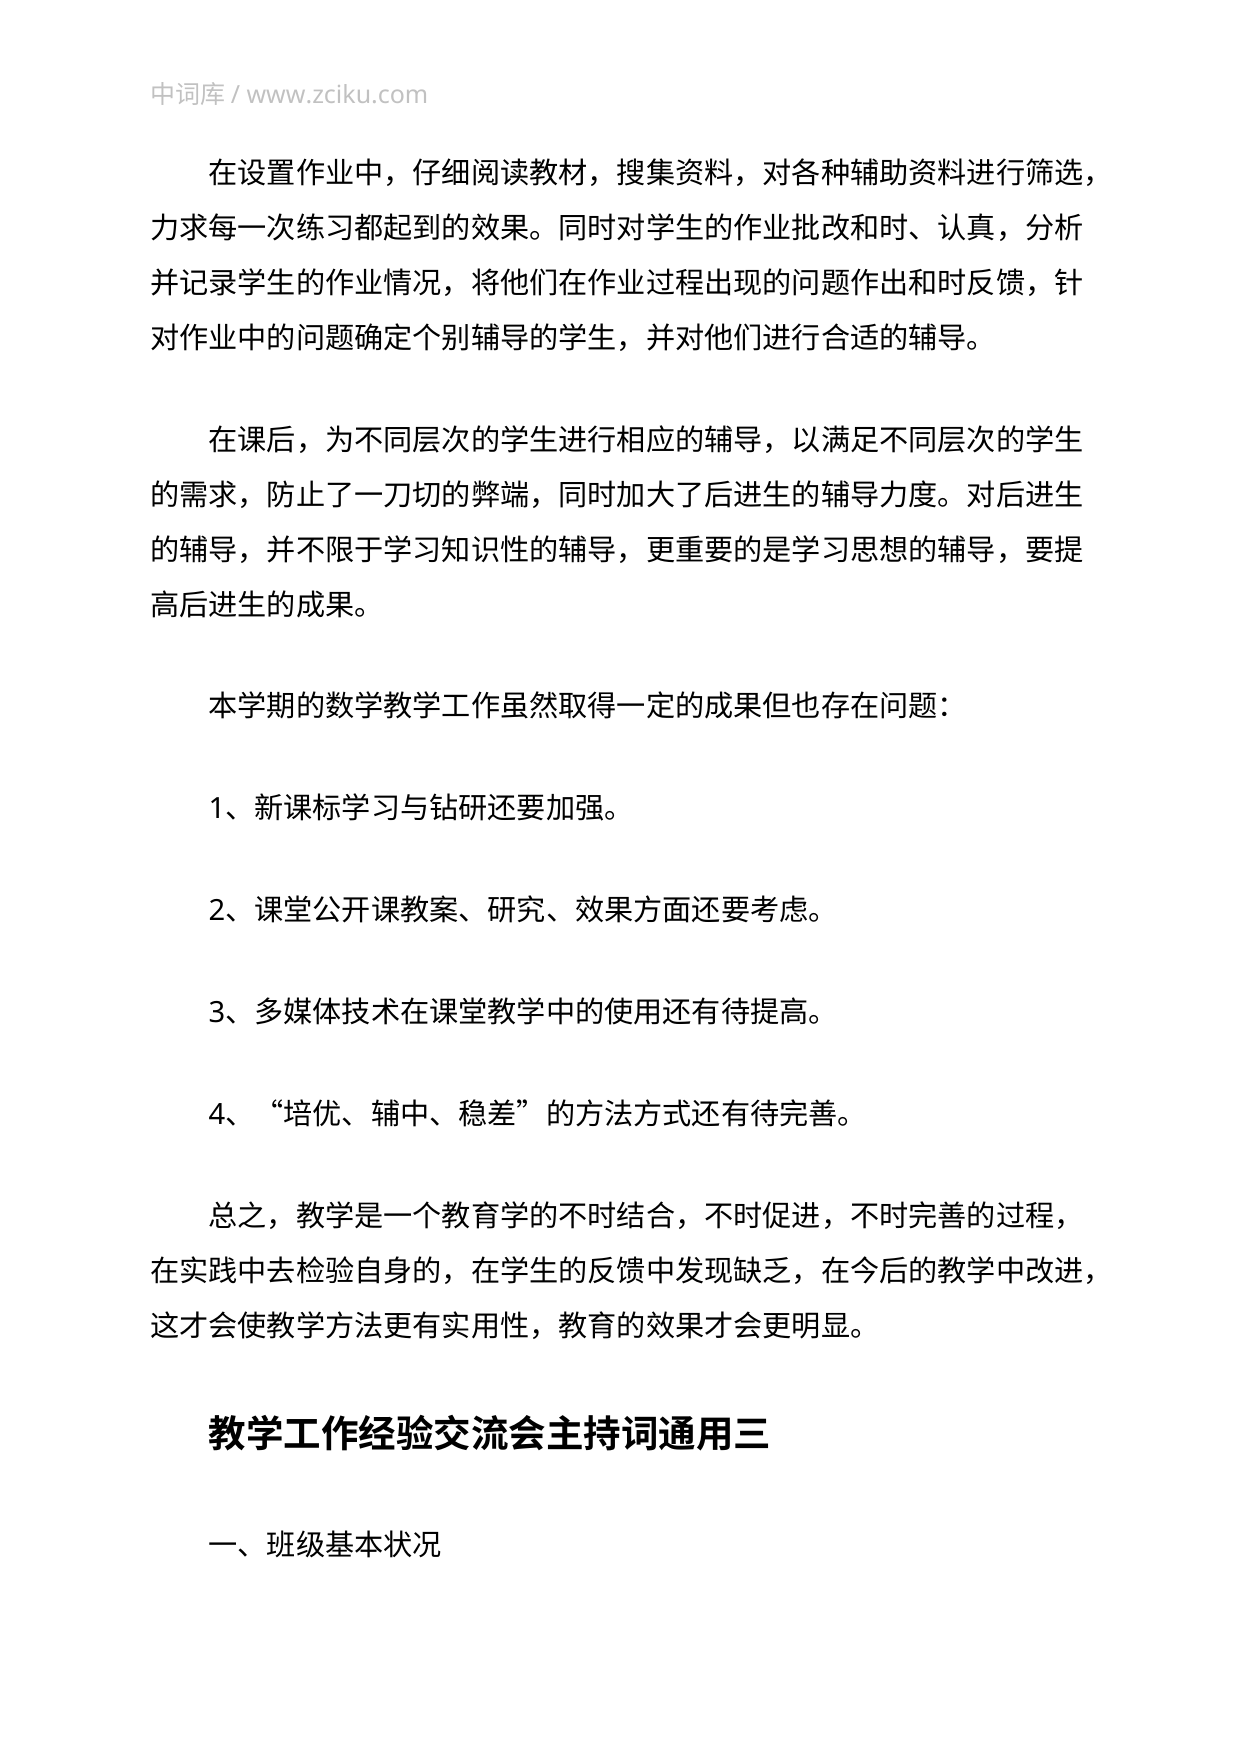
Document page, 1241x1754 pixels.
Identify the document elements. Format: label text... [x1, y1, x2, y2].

text 教学工作经验交流会主持词通用三 [150, 1404, 1090, 1458]
text 1、新课标学习与钻研还要加强。 [150, 785, 1090, 827]
text 2、课堂公开课教案、研究、效果方面还要考虑。 [150, 887, 1090, 929]
text 在设置作业中，仔细阅读教材，搜集资料，对各种辅助资料进行筛选，力求每一次练习都起到的效果。同时对学生的作业批改和时、认真，分析并记录学生的作业情况，将他们在作业过程出现的问题作出和时反馈，针对作业中的问题确定个别辅导的学生，并对他们进行合适的辅导。 [150, 150, 1090, 357]
text 3、多媒体技术在课堂教学中的使用还有待提高。 [150, 989, 1090, 1031]
text 4、“培优、辅中、稳差”的方法方式还有待完善。 [150, 1091, 1090, 1133]
text 一、班级基本状况 [150, 1522, 1090, 1564]
text 本学期的数学教学工作虽然取得一定的成果但也存在问题： [150, 683, 1090, 725]
text 总之，教学是一个教育学的不时结合，不时促进，不时完善的过程，在实践中去检验自身的，在学生的反馈中发现缺乏，在今后的教学中改进，这才会使教学方法更有实用性，教育的效果才会更明显。 [150, 1193, 1090, 1345]
text 在课后，为不同层次的学生进行相应的辅导，以满足不同层次的学生的需求，防止了一刀切的弊端，同时加大了后进生的辅导力度。对后进生的辅导，并不限于学习知识性的辅导，更重要的是学习思想的辅导，要提高后进生的成果。 [150, 416, 1090, 623]
